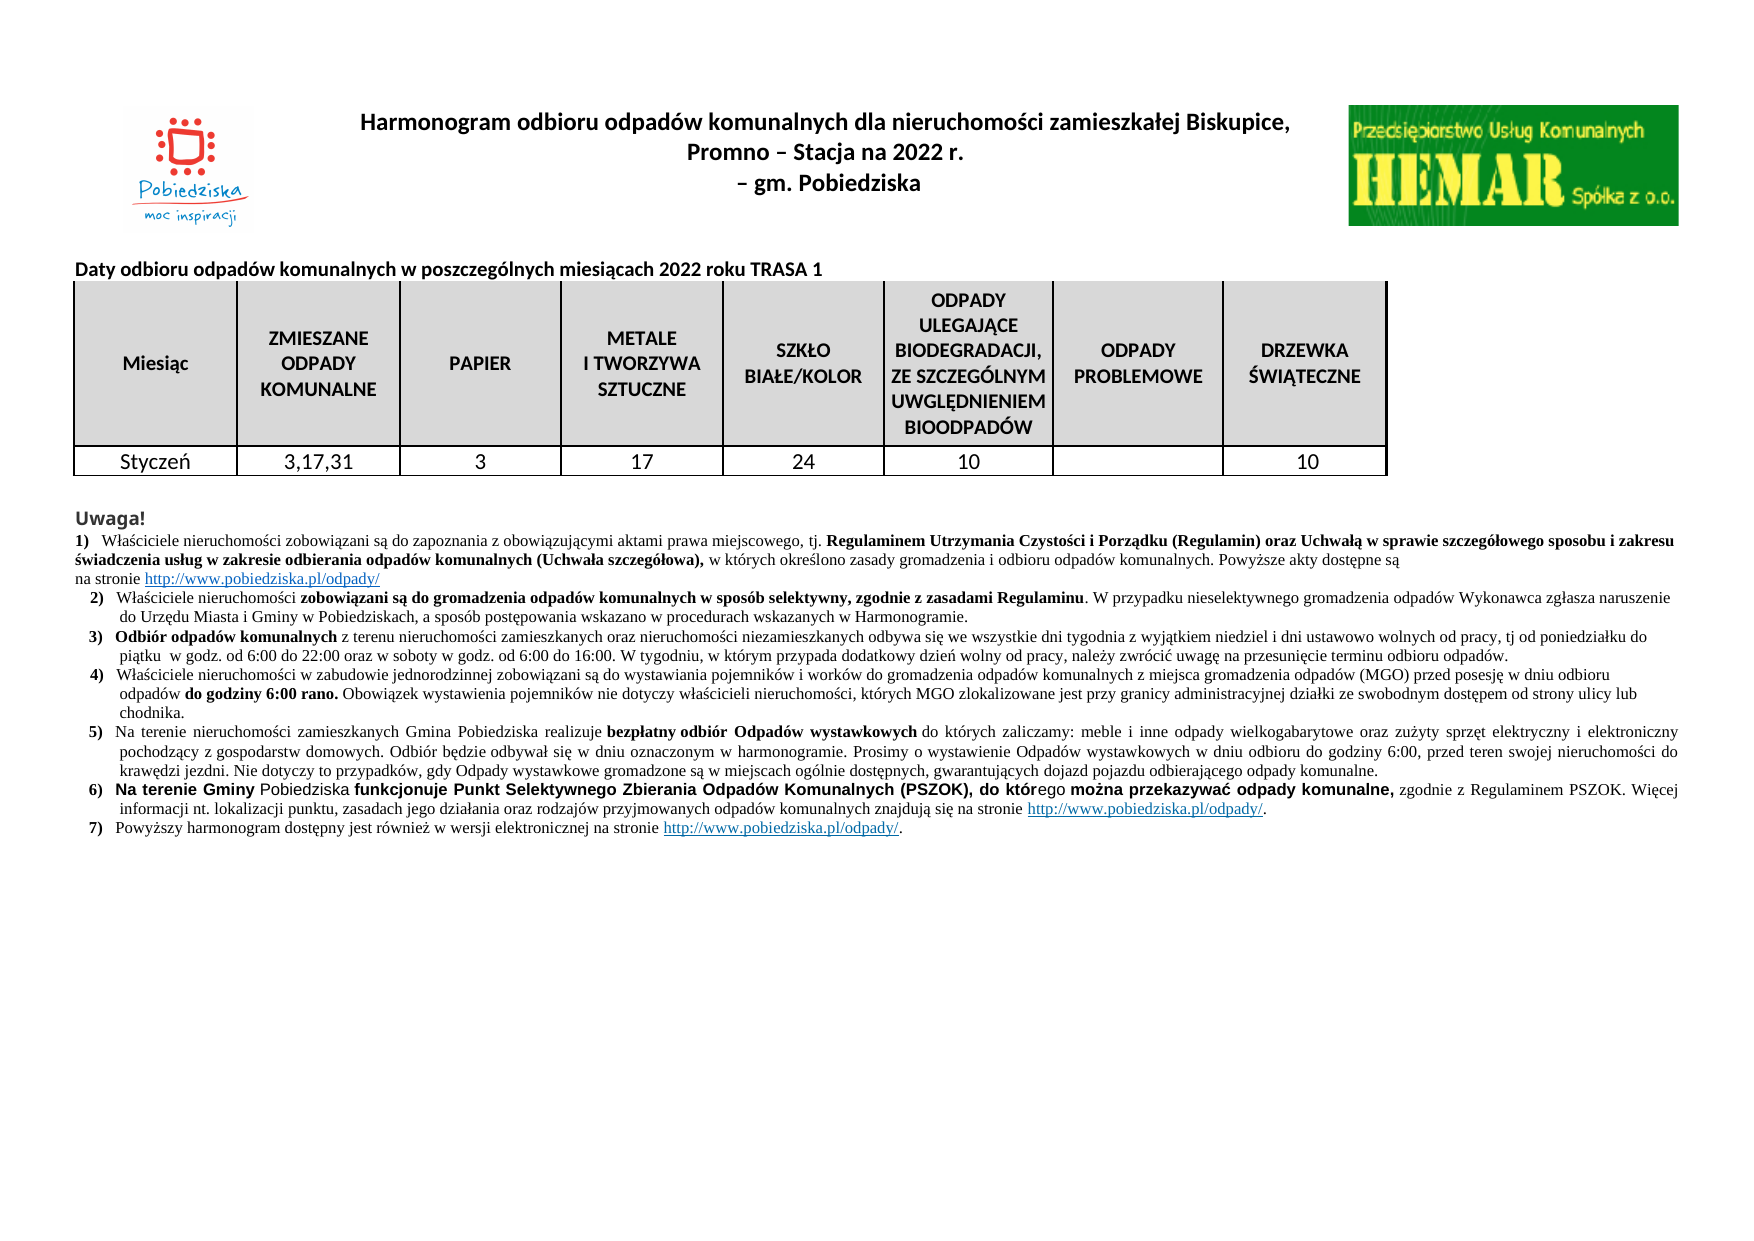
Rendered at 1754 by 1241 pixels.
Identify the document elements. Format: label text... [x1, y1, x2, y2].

table_header PAPIER [401, 281, 560, 445]
table_cell 3,17,31 [238, 447, 399, 475]
picture [123, 106, 255, 233]
table_header METALE I TWORZYWA SZTUCZNE [562, 281, 722, 445]
table_header SZKŁO BIAŁE/KOLOR [724, 281, 883, 445]
text 7) Powyższy harmonogram dostępny jest również w wersji elektronicznej na stronie http://www.pobiedziska.pl/odpady/. [89, 818, 1679, 837]
table_header ODPADY ULEGAJĄCE BIODEGRADACJI, ZE SZCZEGÓLNYM UWGLĘDNIENIEM BIOODPADÓW [885, 281, 1052, 445]
table_cell Styczeń [75, 447, 236, 475]
table_header DRZEWKA ŚWIĄTECZNE [1224, 281, 1385, 445]
table_cell 10 [885, 447, 1052, 475]
table_header ZMIESZANE ODPADY KOMUNALNE [238, 281, 399, 445]
text 6) Na terenie Gminy Pobiedziska funkcjonuje Punkt Selektywnego Zbierania Odpadów Komunalnych (PSZOK), do którego można przekazywać odpady komunalne, zgodnie z Regulaminem PSZOK. Więcej informacji nt. lokalizacji punktu, zasadach jego działania oraz rodzajów przyjmowanych odpadów komunalnych znajdują się na stronie http://www.pobiedziska.pl/odpady/. [89, 780, 1679, 818]
text 1) Właściciele nieruchomości zobowiązani są do zapoznania z obowiązującymi aktami prawa miejscowego, tj. Regulaminem Utrzymania Czystości i Porządku (Regulamin) oraz Uchwałą w sprawie szczegółowego sposobu i zakresu świadczenia usług w zakresie odbierania odpadów komunalnych (Uchwała szczegółowa), w których określono zasady gromadzenia i odbioru odpadów komunalnych. Powyższe akty dostępne są na stronie http://www.pobiedziska.pl/odpady/ [75, 531, 1679, 588]
table_cell 17 [562, 447, 722, 475]
text 4) Właściciele nieruchomości w zabudowie jednorodzinnej zobowiązani są do wystawiania pojemników i worków do gromadzenia odpadów komunalnych z miejsca gromadzenia odpadów (MGO) przed posesję w dniu odbioru odpadów do godziny 6:00 rano. Obowiązek wystawienia pojemników nie dotyczy właścicieli nieruchomości, których MGO zlokalizowane jest przy granicy administracyjnej działki ze swobodnym dostępem od strony ulicy lub chodnika. [90, 665, 1679, 722]
table_header Miesiąc [75, 281, 236, 445]
table_header ODPADY PROBLEMOWE [1054, 281, 1222, 445]
table_cell 3 [401, 447, 560, 475]
table_cell [1054, 447, 1222, 475]
text 2) Właściciele nieruchomości zobowiązani są do gromadzenia odpadów komunalnych w sposób selektywny, zgodnie z zasadami Regulaminu. W przypadku nieselektywnego gromadzenia odpadów Wykonawca zgłasza naruszenie do Urzędu Miasta i Gminy w Pobiedziskach, a sposób postępowania wskazano w procedurach wskazanych w Harmonogramie. [90, 588, 1679, 626]
table_cell 10 [1224, 447, 1385, 475]
table_cell 24 [724, 447, 883, 475]
text 3) Odbiór odpadów komunalnych z terenu nieruchomości zamieszkanych oraz nieruchomości niezamieszkanych odbywa się we wszystkie dni tygodnia z wyjątkiem niedziel i dni ustawowo wolnych od pracy, tj od poniedziałku do piątku w godz. od 6:00 do 22:00 oraz w soboty w godz. od 6:00 do 16:00. W tygodniu, w którym przypada dodatkowy dzień wolny od pracy, należy zwrócić uwagę na przesunięcie terminu odbioru odpadów. [89, 626, 1679, 665]
text 5) Na terenie nieruchomości zamieszkanych Gmina Pobiedziska realizuje bezpłatny odbiór Odpadów wystawkowych do których zaliczamy: meble i inne odpady wielkogabarytowe oraz zużyty sprzęt elektryczny i elektroniczny pochodzący z gospodarstw domowych. Odbiór będzie odbywał się w dniu oznaczonym w harmonogramie. Prosimy o wystawienie Odpadów wystawkowych w dniu odbioru do godziny 6:00, przed teren swojej nieruchomości do krawędzi jezdni. Nie dotyczy to przypadków, gdy Odpady wystawkowe gromadzone są w miejscach ogólnie dostępnych, gwarantujących dojazd pojazdu odbierającego odpady komunalne. [89, 722, 1679, 780]
text Daty odbioru odpadów komunalnych w poszczególnych miesiącach 2022 roku TRASA 1 [75, 256, 1679, 281]
text Uwaga! [75, 505, 1679, 531]
picture [1348, 105, 1679, 226]
